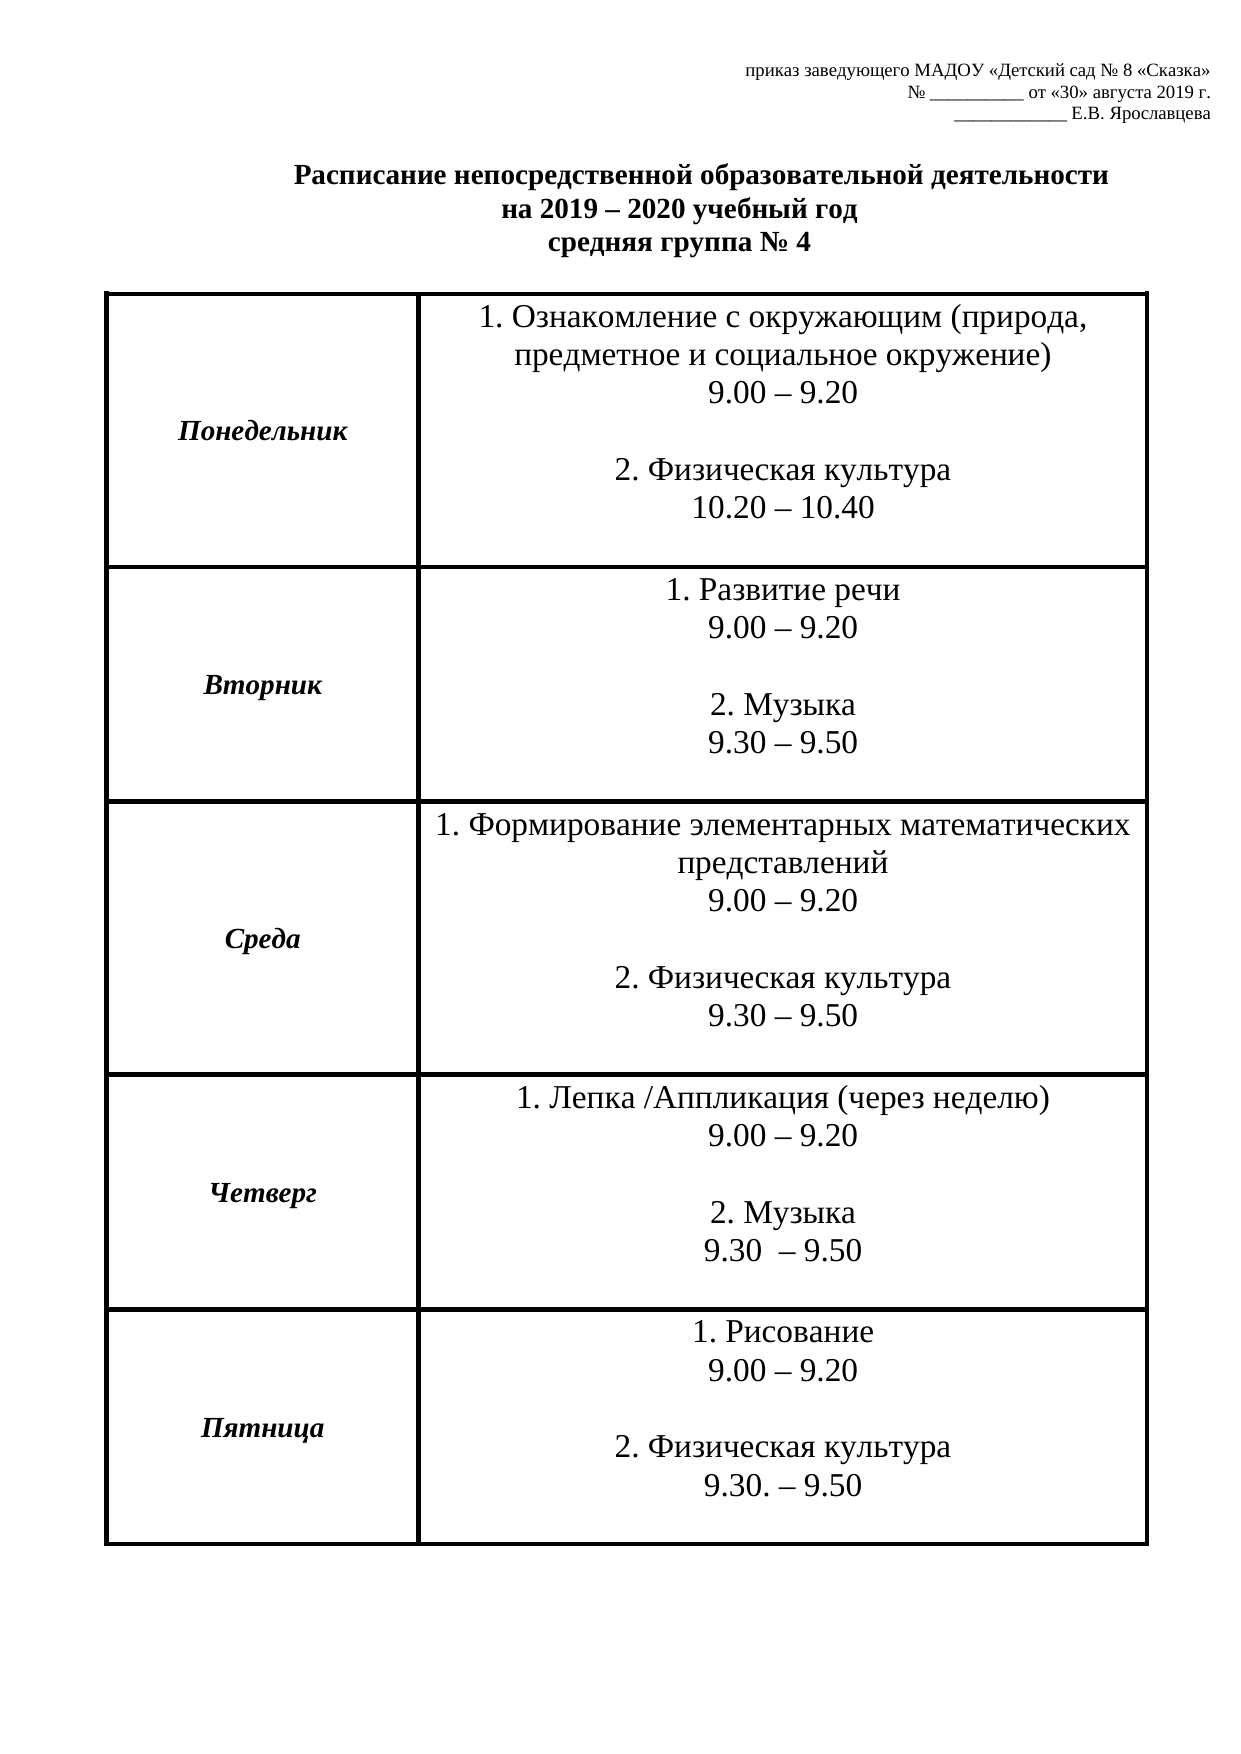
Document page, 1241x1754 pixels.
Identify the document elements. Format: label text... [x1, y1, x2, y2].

table_header Понедельник [109, 296, 416, 564]
text Расписание непосредственной образовательной деятельности [118, 157, 1211, 191]
table_cell Вторник [109, 569, 416, 799]
table_cell 1. Лепка /Аппликация (через неделю) 9.00 – 9.20 2. Музыка 9.30 – 9.50 [421, 1077, 1145, 1307]
text средняя группа № 4 [148, 224, 1211, 258]
table_cell Четверг [109, 1077, 416, 1307]
table_cell 1. Рисование 9.00 – 9.20 2. Физическая культура 9.30. – 9.50 [421, 1312, 1145, 1542]
table_cell 1. Развитие речи 9.00 – 9.20 2. Музыка 9.30 – 9.50 [421, 569, 1145, 799]
text ____________ Е.В. Ярославцева [15, 102, 1211, 124]
table_header 1. Ознакомление с окружающим (природа, предметное и социальное окружение) 9.00 – 9.20 2. Физическая культура 10.20 – 10.40 [421, 296, 1145, 564]
text приказ заведующего МАДОУ «Детский сад № 8 «Сказка» [15, 59, 1211, 81]
table_cell 1. Формирование элементарных математических представлений 9.00 – 9.20 2. Физическая культура 9.30 – 9.50 [421, 804, 1145, 1072]
text № __________ от «30» августа 2019 г. [15, 81, 1211, 102]
table_cell Пятница [109, 1312, 416, 1542]
table_cell Среда [109, 804, 416, 1072]
text на 2019 – 2020 учебный год [148, 191, 1211, 224]
